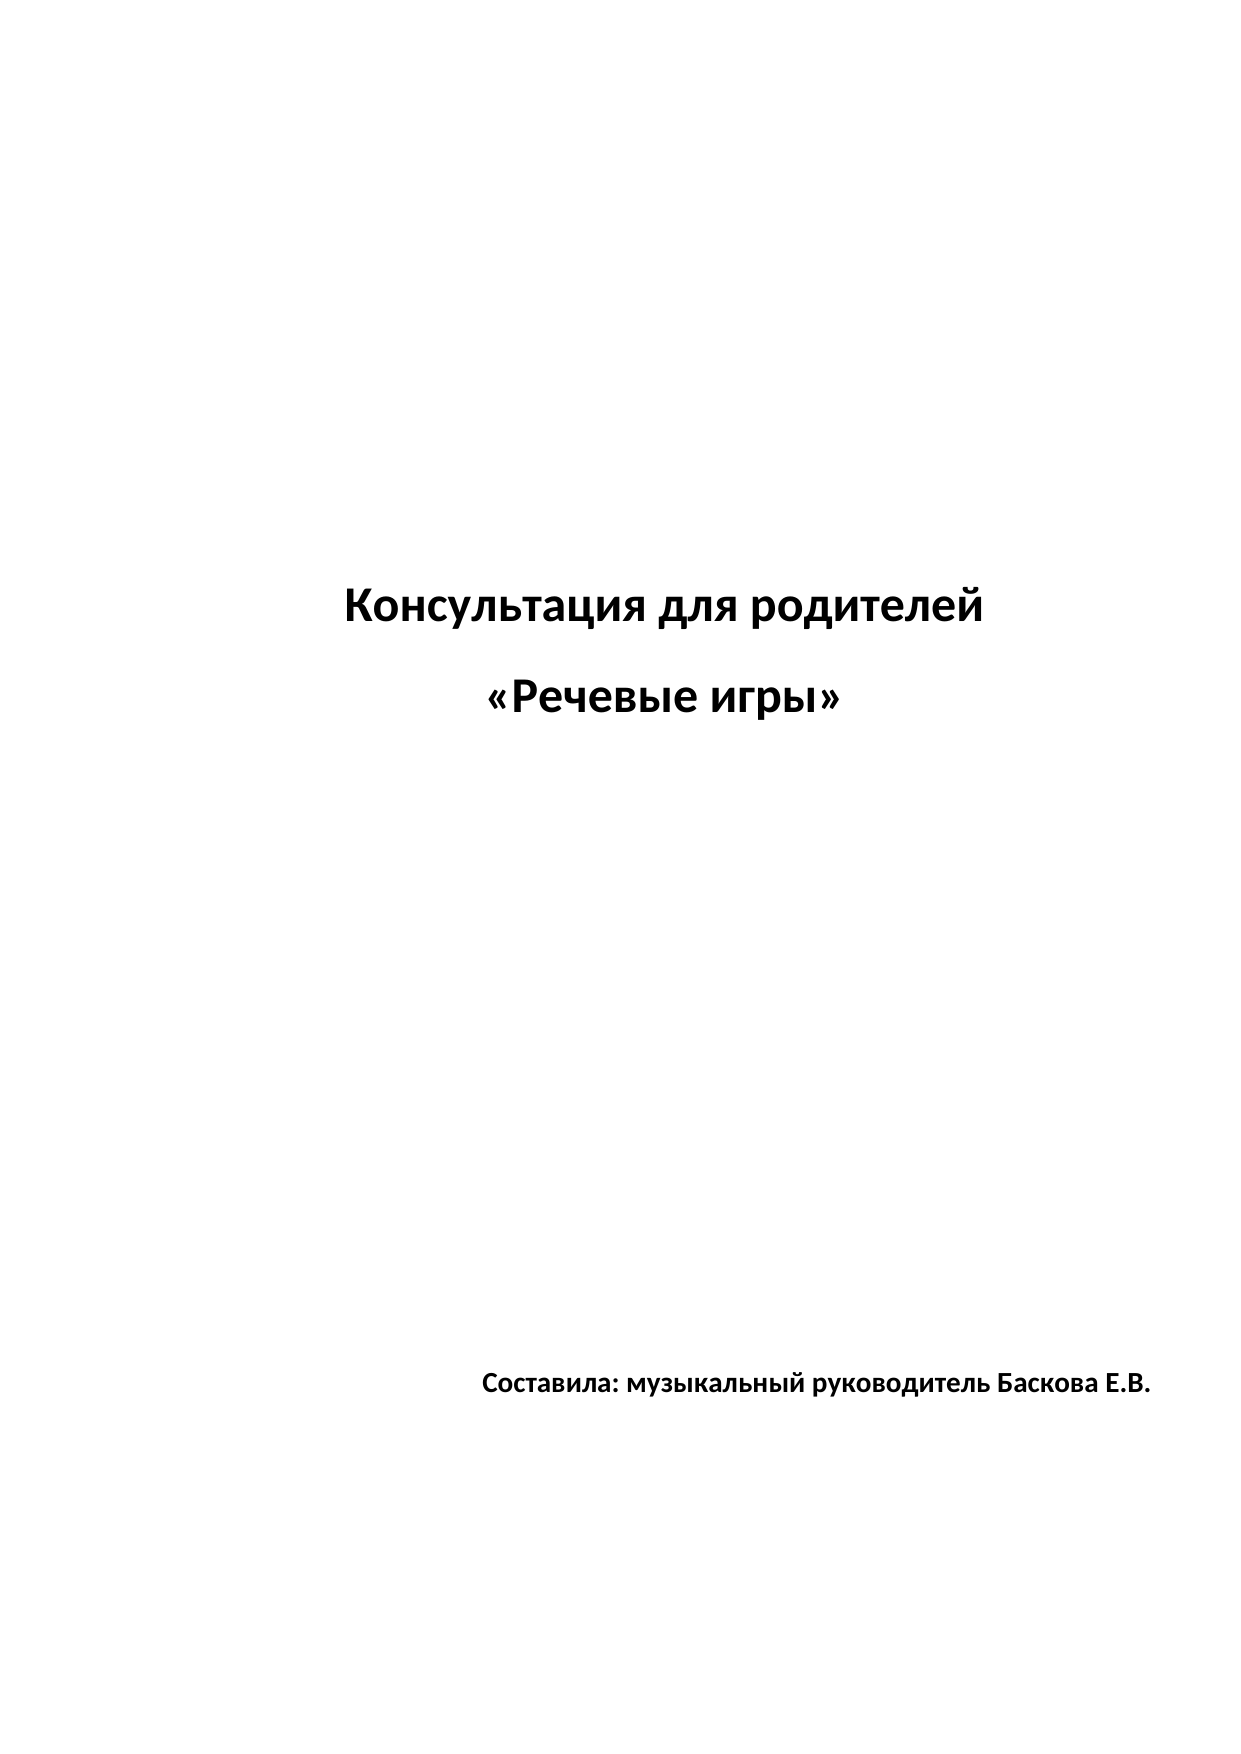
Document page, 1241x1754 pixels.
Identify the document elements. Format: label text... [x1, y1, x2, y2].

text Составила: музыкальный руководитель Баскова Е.В. [177, 1364, 1152, 1399]
text Консультация для родителей [177, 573, 1152, 634]
text «Речевые игры» [177, 664, 1152, 725]
